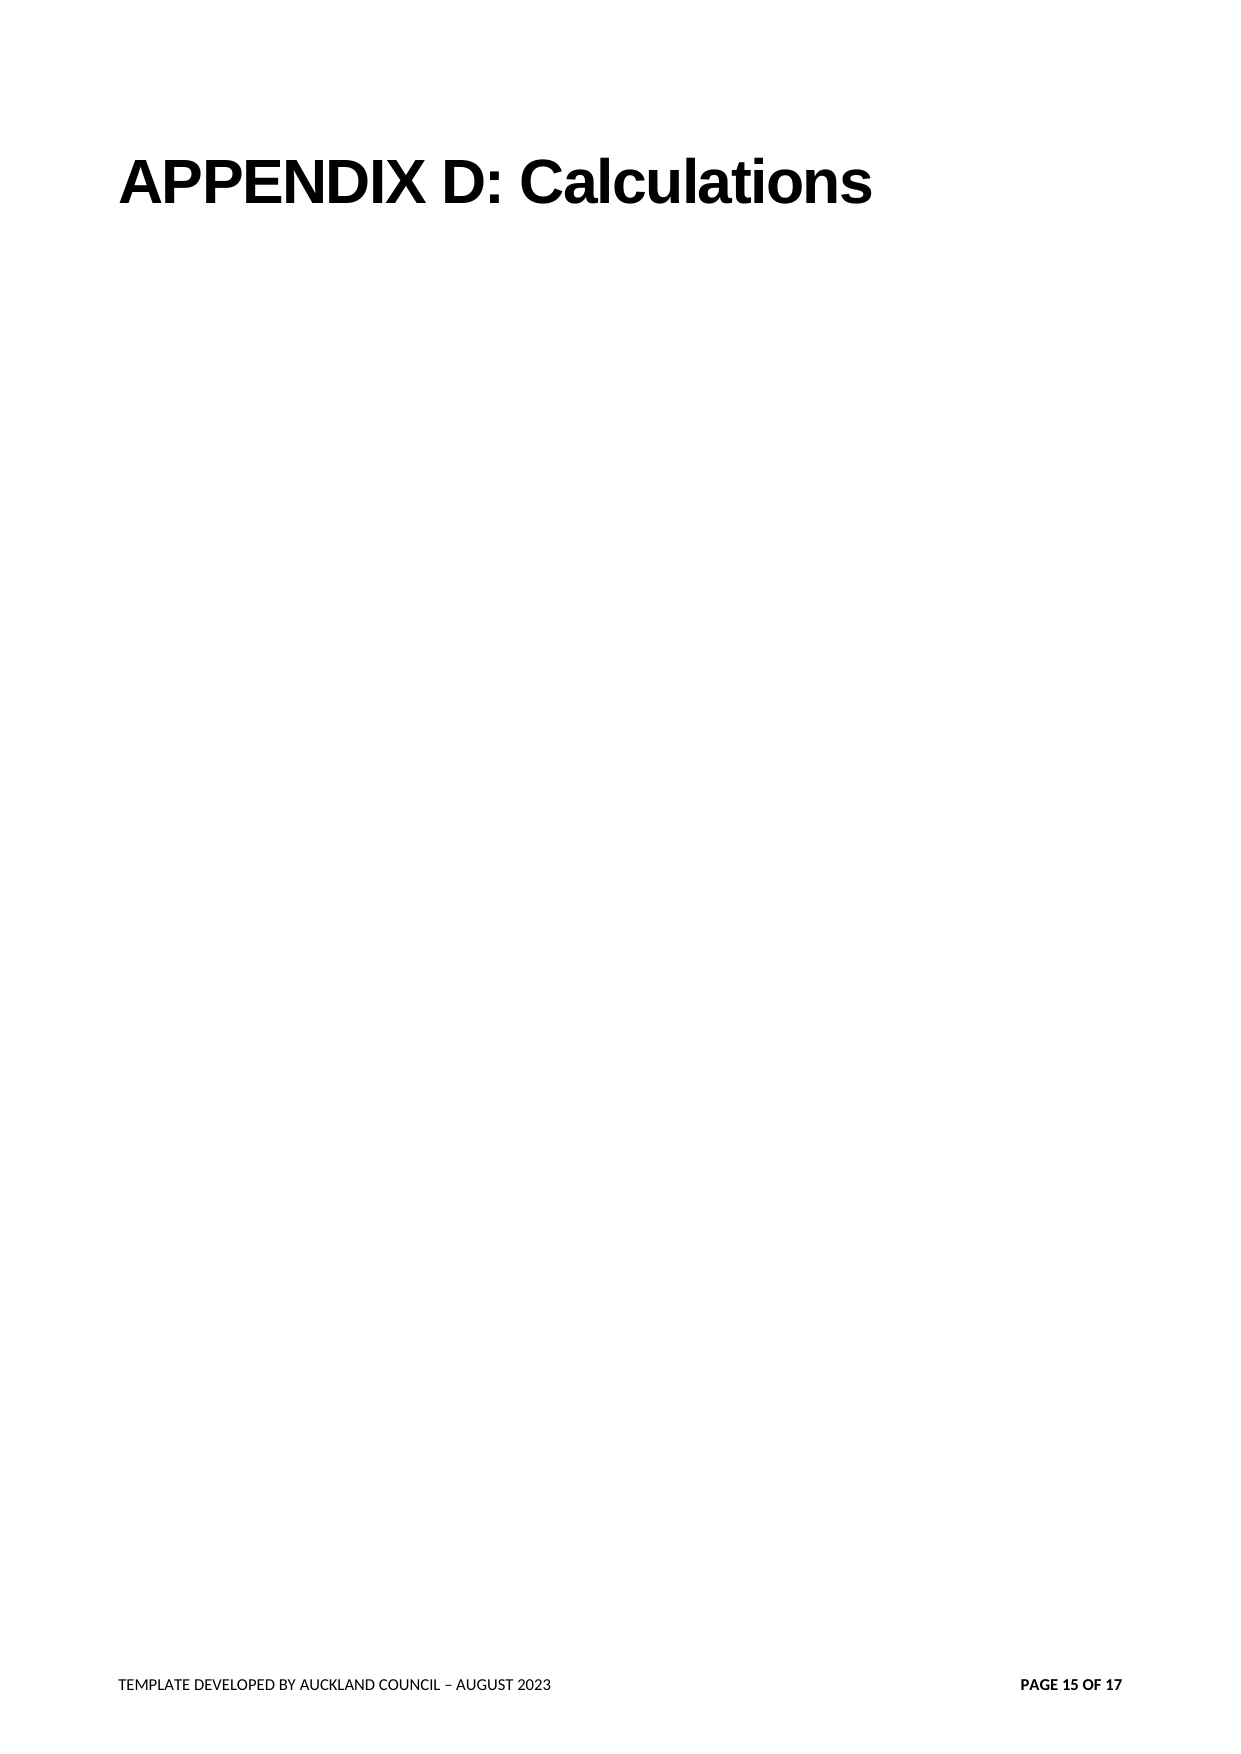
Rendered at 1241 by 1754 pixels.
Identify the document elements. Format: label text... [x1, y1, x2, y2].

subtitle APPENDIX D: Calculations [118, 160, 1122, 214]
